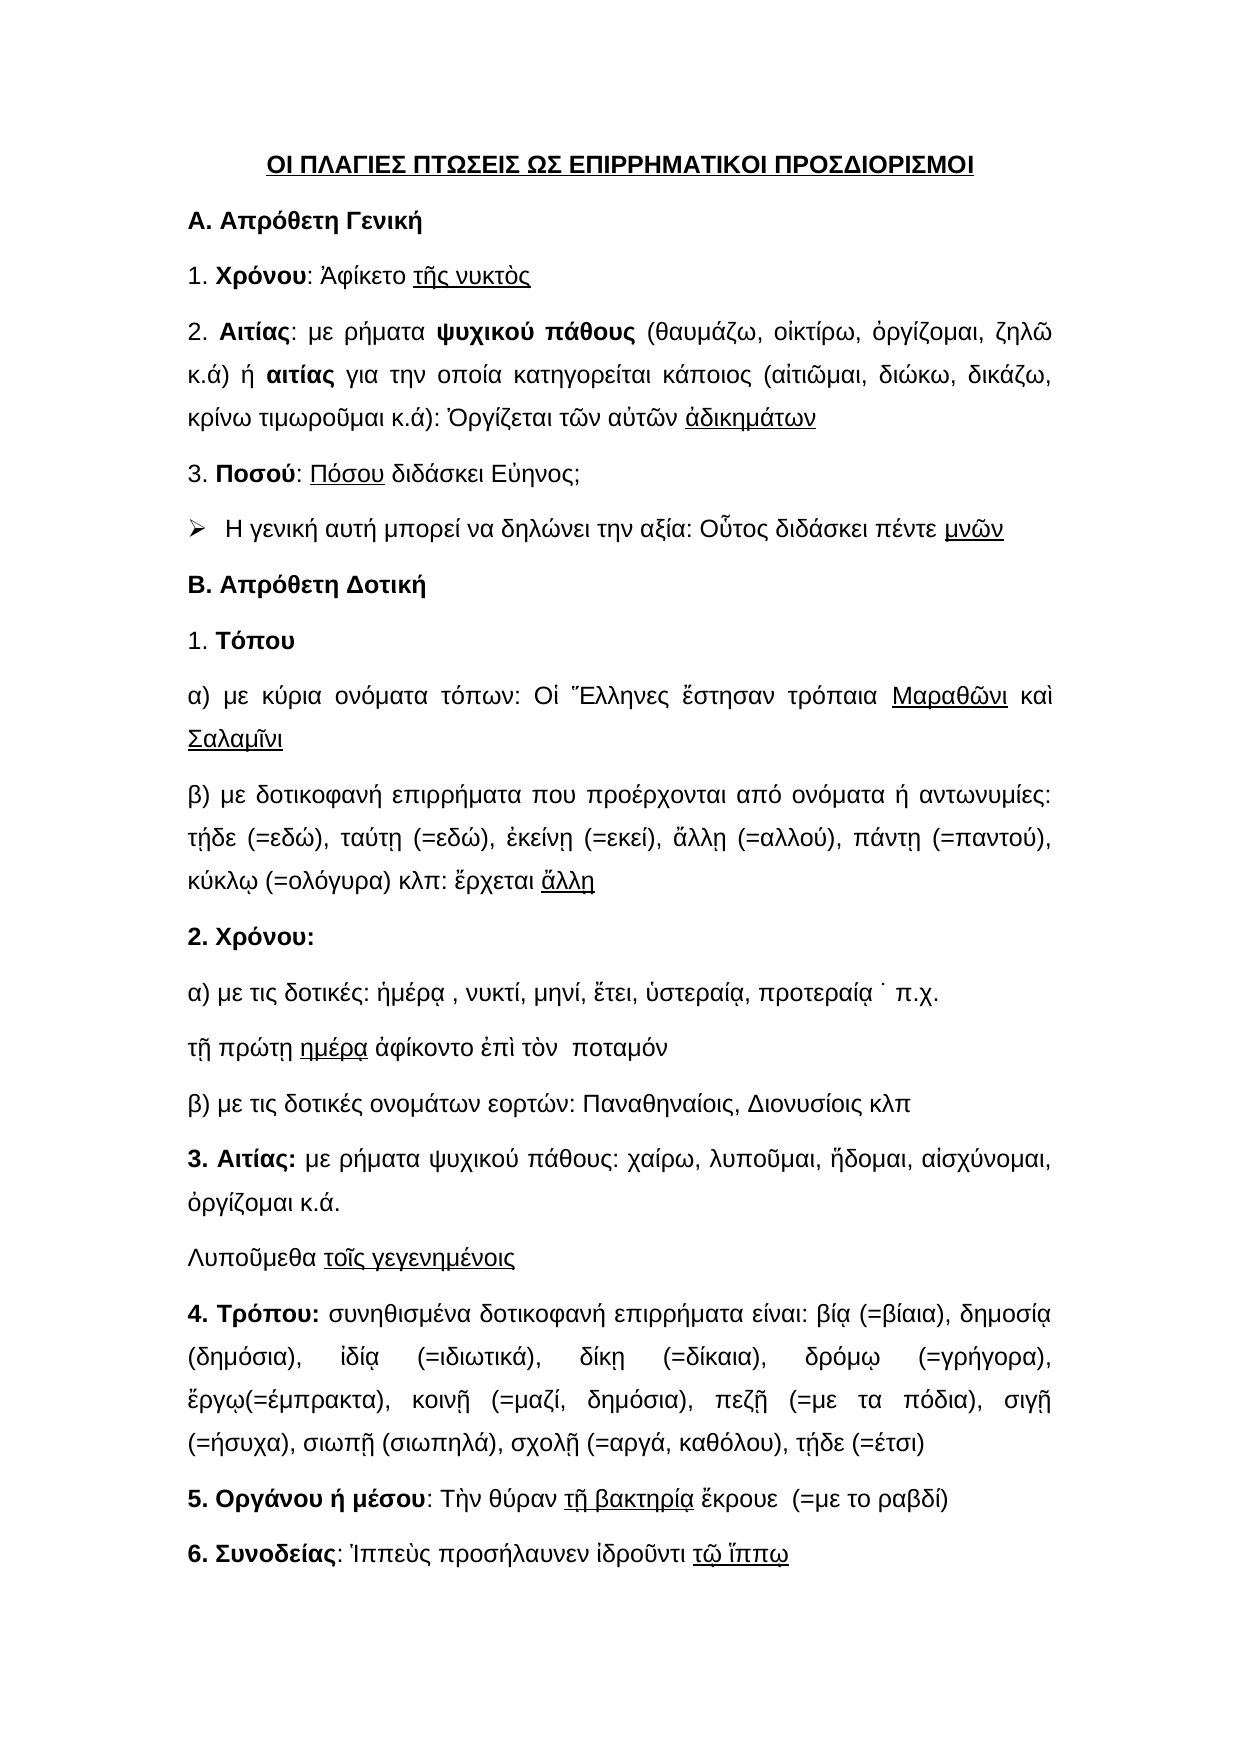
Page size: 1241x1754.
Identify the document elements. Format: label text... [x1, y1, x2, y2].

list Η γενική αυτή μπορεί να δηλώνει την αξία: Οὗτος διδάσκει πέντε μνῶν [187, 514, 1053, 543]
text 5. Οργάνου ή μέσου: Τὴν θύραν τῇ βακτηρίᾳ ἔκρουε (=με το ραβδί) [187, 1484, 1053, 1513]
text 4. Τρόπου: συνηθισμένα δοτικοφανή επιρρήματα είναι: βίᾳ (=βίαια), δημοσίᾳ (δημόσια), ἰδίᾳ (=ιδιωτικά), δίκῃ (=δίκαια), δρόμῳ (=γρήγορα), ἔργῳ(=έμπρακτα), κοινῇ (=μαζί, δημόσια), πεζῇ (=με τα πόδια), σιγῇ (=ήσυχα), σιωπῇ (σιωπηλά), σχολῇ (=αργά, καθόλου), τῄδε (=έτσι) [187, 1299, 1053, 1457]
text ΟΙ ΠΛΑΓΙΕΣ ΠΤΩΣΕΙΣ ΩΣ ΕΠΙΡΡΗΜΑΤΙΚΟΙ ΠΡΟΣΔΙΟΡΙΣΜΟI [187, 150, 1053, 179]
text Β. Απρόθετη Δοτική [187, 570, 1053, 599]
text 2. Χρόνου: [187, 922, 1053, 951]
text 3. Αιτίας: με ρήματα ψυχικού πάθους: χαίρω, λυποῦμαι, ἥδομαι, αἰσχύνομαι, ὀργίζομαι κ.ά. [187, 1144, 1053, 1216]
text 1. Τόπου [187, 626, 1053, 654]
text 2. Αιτίας: με ρήματα ψυχικού πάθους (θαυμάζω, οἰκτίρω, ὀργίζομαι, ζηλῶ κ.ά) ή αιτίας για την οποία κατηγορείται κάποιος (αἰτιῶμαι, διώκω, δικάζω, κρίνω τιμωροῦμαι κ.ά): Ὀργίζεται τῶν αὐτῶν ἀδικημάτων [187, 317, 1053, 432]
text Λυποῦμεθα τοῖς γεγενημένοις [187, 1243, 1053, 1272]
text τῇ πρώτῃ ημέρᾳ ἀφίκοντο ἐπὶ τὸν ποταμόν [187, 1033, 1053, 1062]
text 1. Χρόνου: Ἀφίκετο τῆς νυκτὸς [187, 261, 1053, 290]
text β) με τις δοτικές ονομάτων εορτών: Παναθηναίοις, Διονυσίοις κλπ [187, 1089, 1053, 1118]
text 6. Συνοδείας: Ἱππεὺς προσήλαυνεν ἰδροῦντι τῷ ἵππῳ [187, 1539, 1053, 1568]
text 3. Ποσού: Πόσου διδάσκει Εὐηνος; [187, 459, 1053, 487]
text β) με δοτικοφανή επιρρήματα που προέρχονται από ονόματα ή αντωνυμίες: τῄδε (=εδώ), ταύτῃ (=εδώ), ἐκείνῃ (=εκεί), ἄλλῃ (=αλλού), πάντῃ (=παντού), κύκλῳ (=ολόγυρα) κλπ: ἔρχεται ἄλλῃ [187, 780, 1053, 895]
text α) με κύρια ονόματα τόπων: Οἱ Ἕλληνες ἔστησαν τρόπαια Μαραθῶνι καὶ Σαλαμῖνι [187, 681, 1053, 753]
text α) με τις δοτικές: ἡμέρᾳ , νυκτί, μηνί, ἔτει, ὑστεραίᾳ, προτεραίᾳ ˙ π.χ. [187, 978, 1053, 1006]
text Α. Απρόθετη Γενική [187, 206, 1053, 234]
